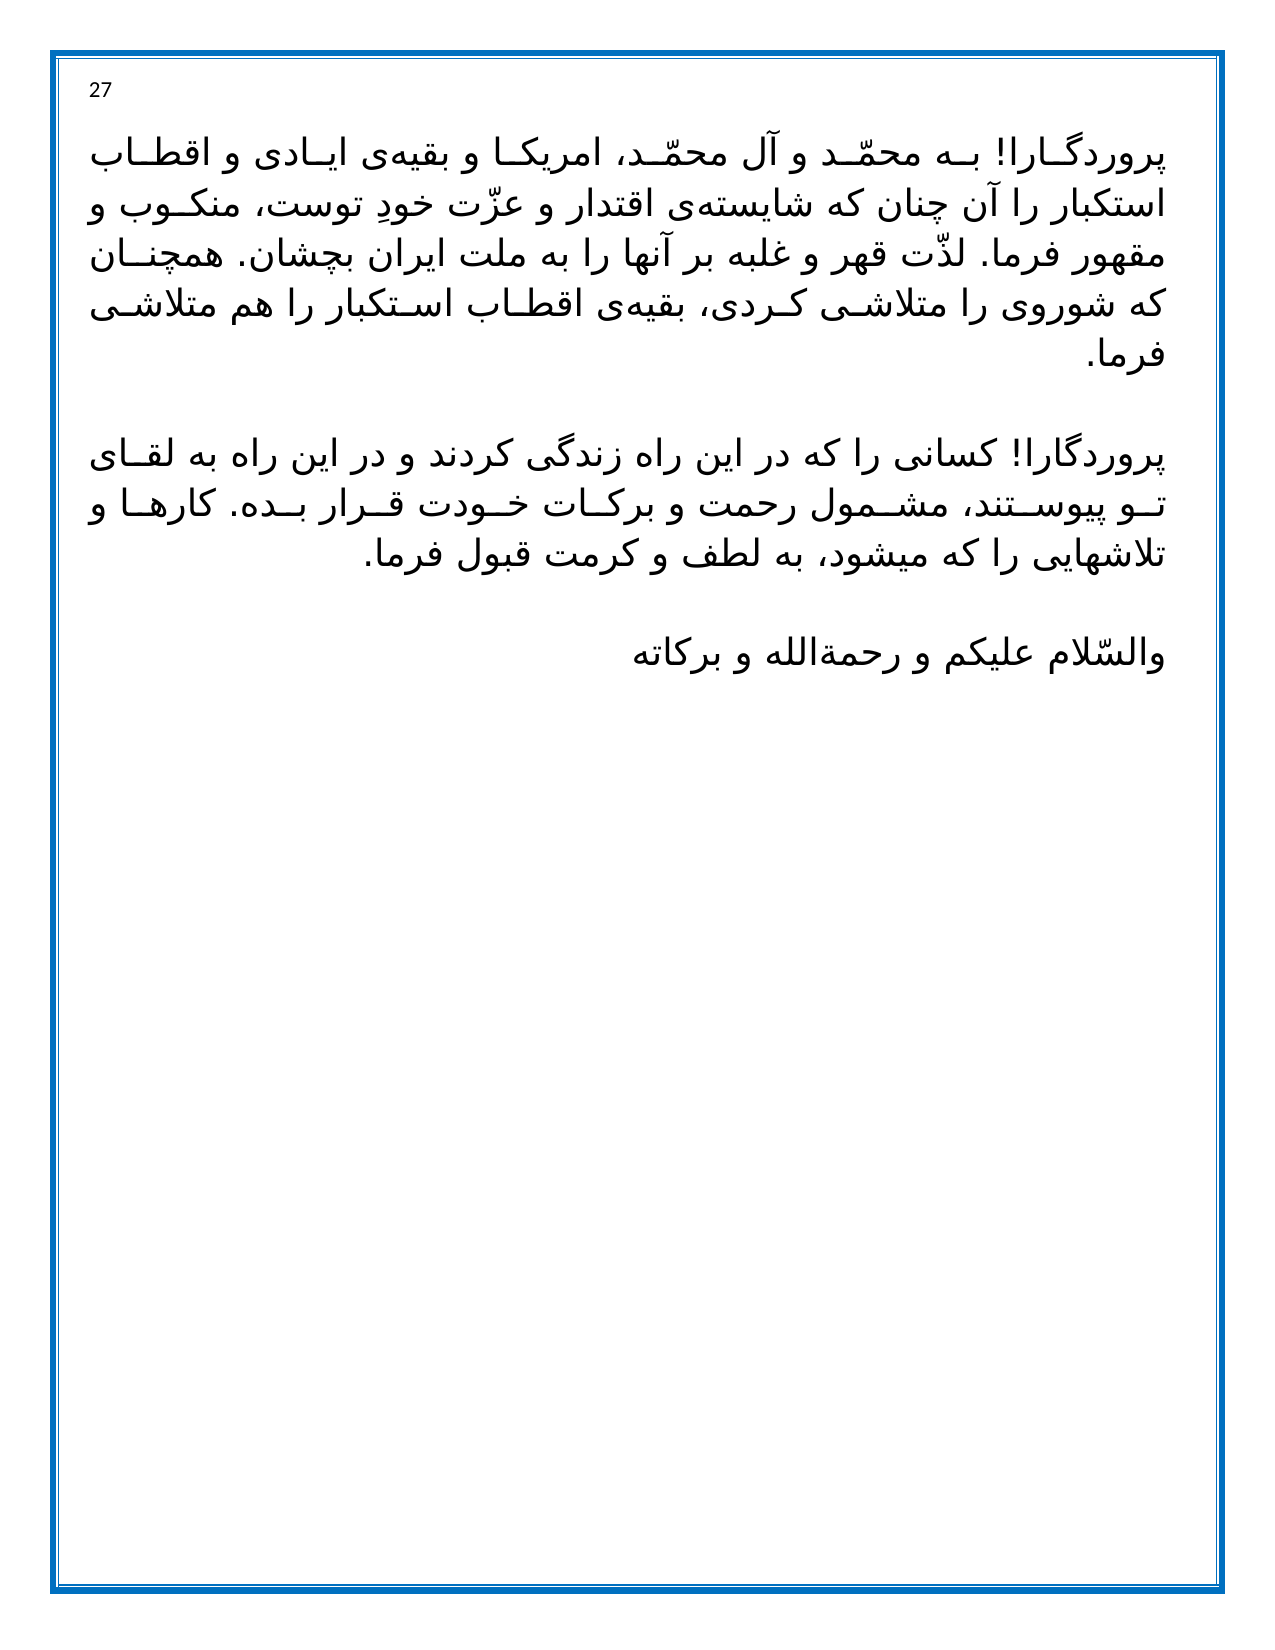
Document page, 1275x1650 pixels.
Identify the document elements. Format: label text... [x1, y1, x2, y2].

text پروردگارا! به محمّد و آل محمّد، امریکا و بقیه‌ی ایادی و اقطاب استکبار را آن چنان که شایسته‌ی اقتدار و عزّت خودِ توست، منکوب و مقهور فرما. لذّت قهر و غلبه بر آنها را به ملت ایران بچشان. همچنان که شوروی را متلاشی کردی، بقیه‌ی اقطاب استکبار را هم متلاشی فرما. [89, 131, 1167, 375]
text پروردگارا! کسانی را که در این راه زندگی کردند و در این راه به لقای تو پیوستند، مشمول رحمت و برکات خودت قرار بده. کارها و تلاشهایی را که میشود، به لطف و کرمت قبول فرما. [89, 431, 1167, 575]
text والسّلام علیکم و رحمةالله و برکاته [89, 631, 1167, 675]
